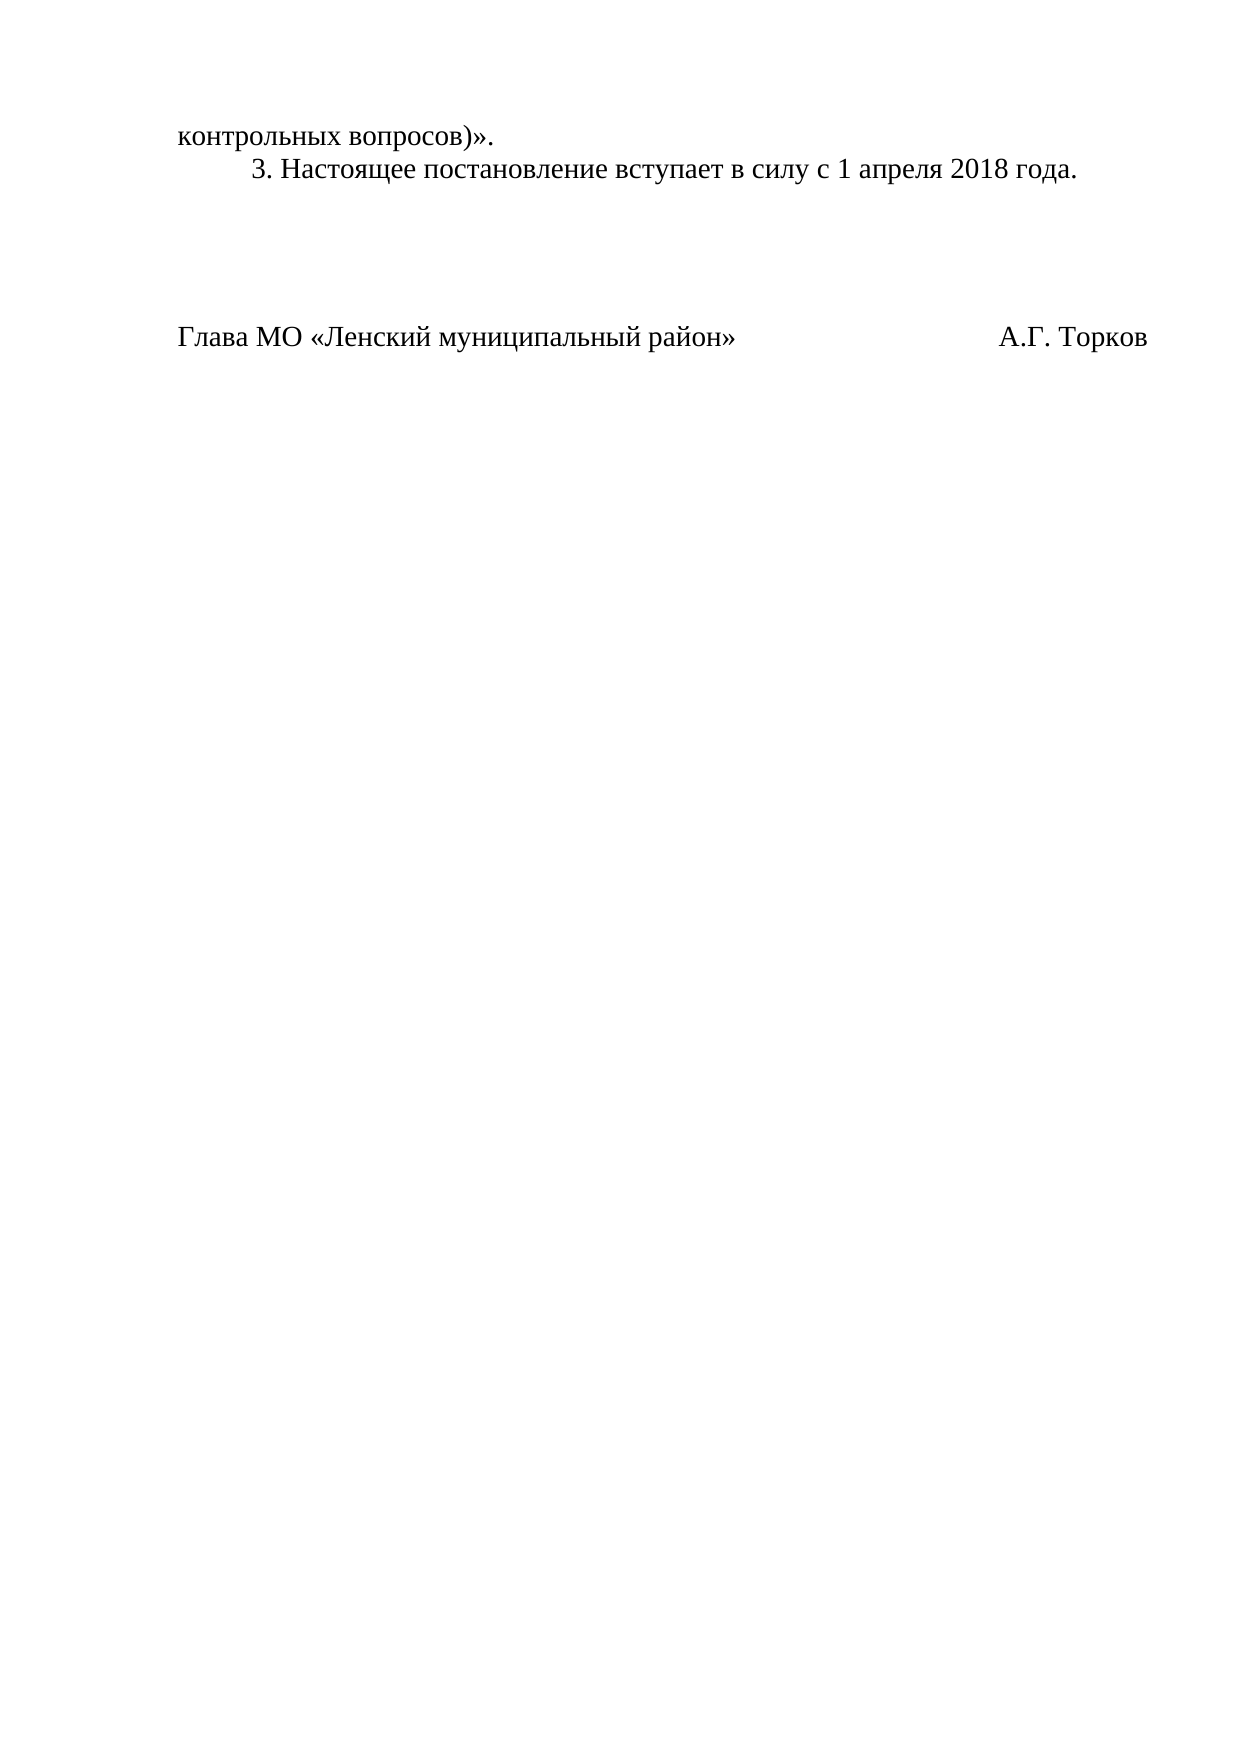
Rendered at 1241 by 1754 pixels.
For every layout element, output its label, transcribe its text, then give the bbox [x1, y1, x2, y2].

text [177, 118, 1152, 152]
text 3. Настоящее постановление вступает в силу с 1 апреля 2018 года. [177, 152, 1152, 185]
text Глава МО «Ленский муниципальный район» А.Г. Торков [177, 319, 1152, 353]
